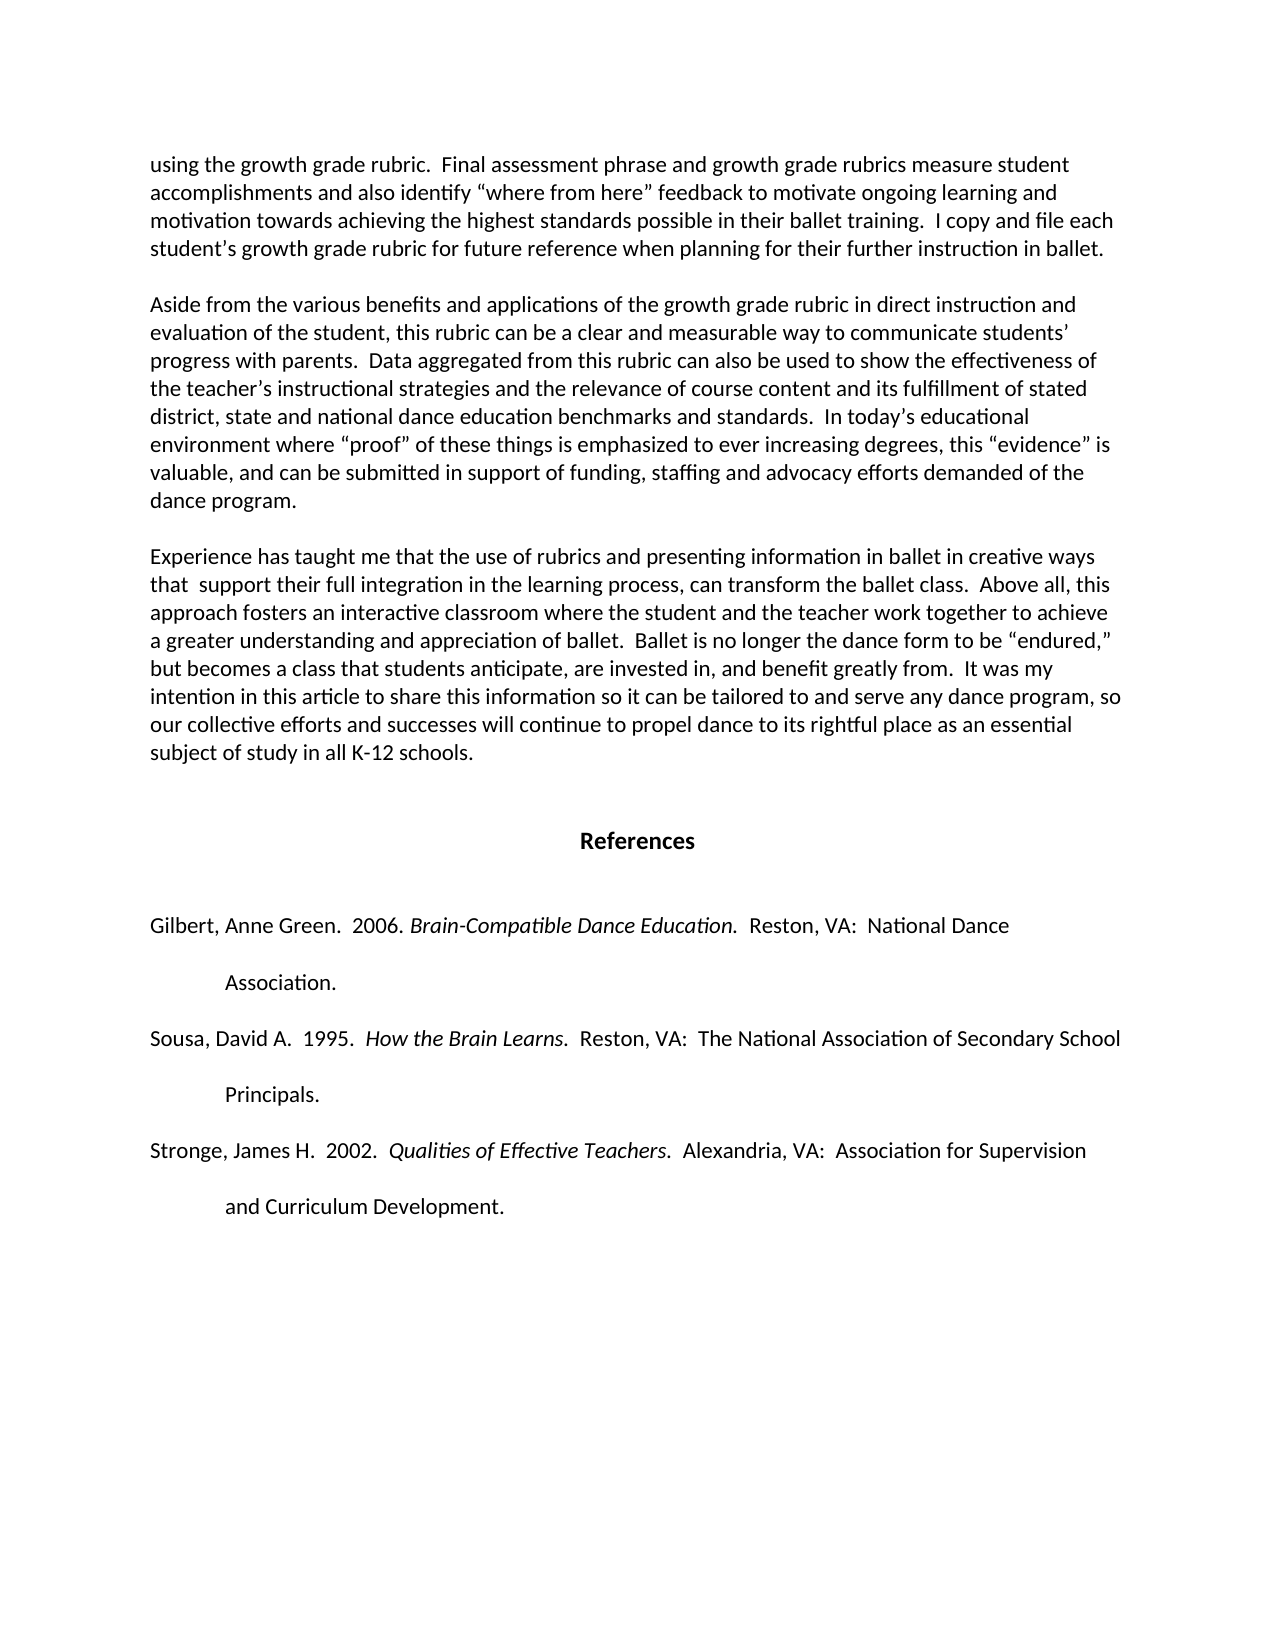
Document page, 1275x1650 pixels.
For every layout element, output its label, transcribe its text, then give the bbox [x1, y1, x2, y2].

text Experience has taught me that the use of rubrics and presenting information in ballet in creative ways that support their full integration in the learning process, can transform the ballet class. Above all, this approach fosters an interactive classroom where the student and the teacher work together to achieve a greater understanding and appreciation of ballet. Ballet is no longer the dance form to be “endured,” but becomes a class that students anticipate, are invested in, and benefit greatly from. It was my intention in this article to share this information so it can be tailored to and serve any dance program, so our collective efforts and successes will continue to propel dance to its rightful place as an essential subject of study in all K-12 schools. [150, 542, 1125, 766]
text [150, 150, 1125, 262]
text Principals. [150, 1080, 1125, 1108]
text Association. [150, 968, 1125, 996]
text Aside from the various benefits and applications of the growth grade rubric in direct instruction and evaluation of the student, this rubric can be a clear and measurable way to communicate students’ progress with parents. Data aggregated from this rubric can also be used to show the effectiveness of the teacher’s instructional strategies and the relevance of course content and its fulfillment of stated district, state and national dance education benchmarks and standards. In today’s educational environment where “proof” of these things is emphasized to ever increasing degrees, this “evidence” is valuable, and can be submitted in support of funding, staffing and advocacy efforts demanded of the dance program. [150, 290, 1125, 514]
text References [150, 825, 1125, 856]
text and Curriculum Development. [150, 1192, 1125, 1220]
text Sousa, David A. 1995. How the Brain Learns. Reston, VA: The National Association of Secondary School [150, 1024, 1125, 1052]
text Stronge, James H. 2002. Qualities of Effective Teachers. Alexandria, VA: Association for Supervision [150, 1136, 1125, 1164]
text Gilbert, Anne Green. 2006. Brain-Compatible Dance Education. Reston, VA: National Dance [150, 912, 1125, 939]
